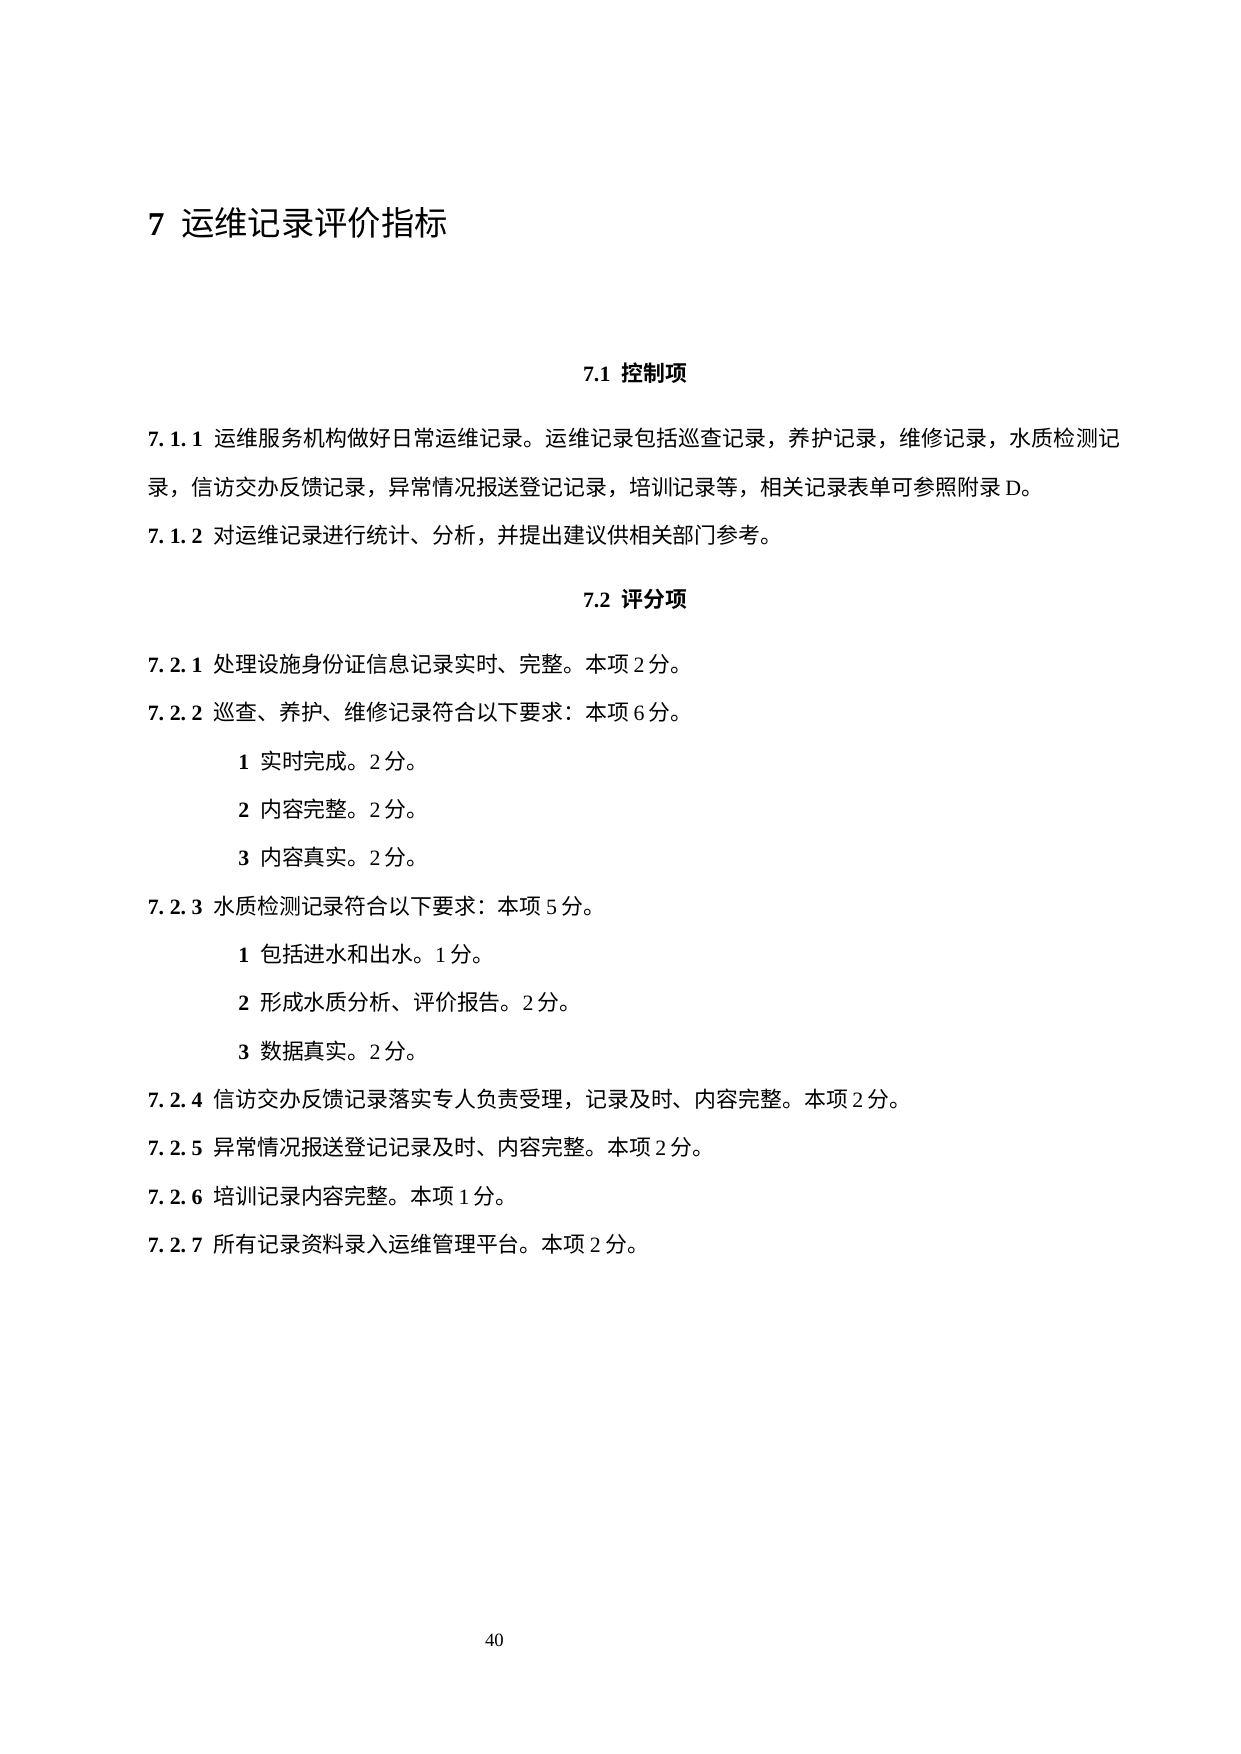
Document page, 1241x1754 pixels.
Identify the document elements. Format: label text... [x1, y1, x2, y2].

text 7. 2. 2 巡查、养护、维修记录符合以下要求：本项6分。 [148, 695, 1122, 727]
text 3 数据真实。2分。 [193, 1033, 1122, 1066]
text 7. 2. 1 处理设施身份证信息记录实时、完整。本项2分。 [148, 647, 1122, 679]
text 1 包括进水和出水。1分。 [193, 937, 1122, 969]
text 2 内容完整。2分。 [193, 792, 1122, 824]
text 7. 2. 4 信访交办反馈记录落实专人负责受理，记录及时、内容完整。本项2分。 [148, 1082, 1122, 1114]
text 7. 2. 7 所有记录资料录入运维管理平台。本项2分。 [148, 1227, 1122, 1259]
text 7. 2. 3 水质检测记录符合以下要求：本项5分。 [148, 888, 1122, 921]
subtitle 7 运维记录评价指标 [148, 188, 1122, 253]
text 2 形成水质分析、评价报告。2分。 [193, 985, 1122, 1017]
text 7. 1. 2 对运维记录进行统计、分析，并提出建议供相关部门参考。 [148, 517, 1122, 550]
text 3 内容真实。2分。 [193, 840, 1122, 872]
text 7. 1. 1 运维服务机构做好日常运维记录。运维记录包括巡查记录，养护记录，维修记录，水质检测记录，信访交办反馈记录，异常情况报送登记记录，培训记录等，相关记录表单可参照附录D。 [148, 420, 1122, 502]
text 7. 2. 5 异常情况报送登记记录及时、内容完整。本项2分。 [148, 1130, 1122, 1162]
text 1 实时完成。2分。 [193, 743, 1122, 776]
text 7. 2. 6 培训记录内容完整。本项1分。 [148, 1178, 1122, 1211]
text 7.1 控制项 [148, 356, 1122, 388]
text 7.2 评分项 [148, 582, 1122, 614]
